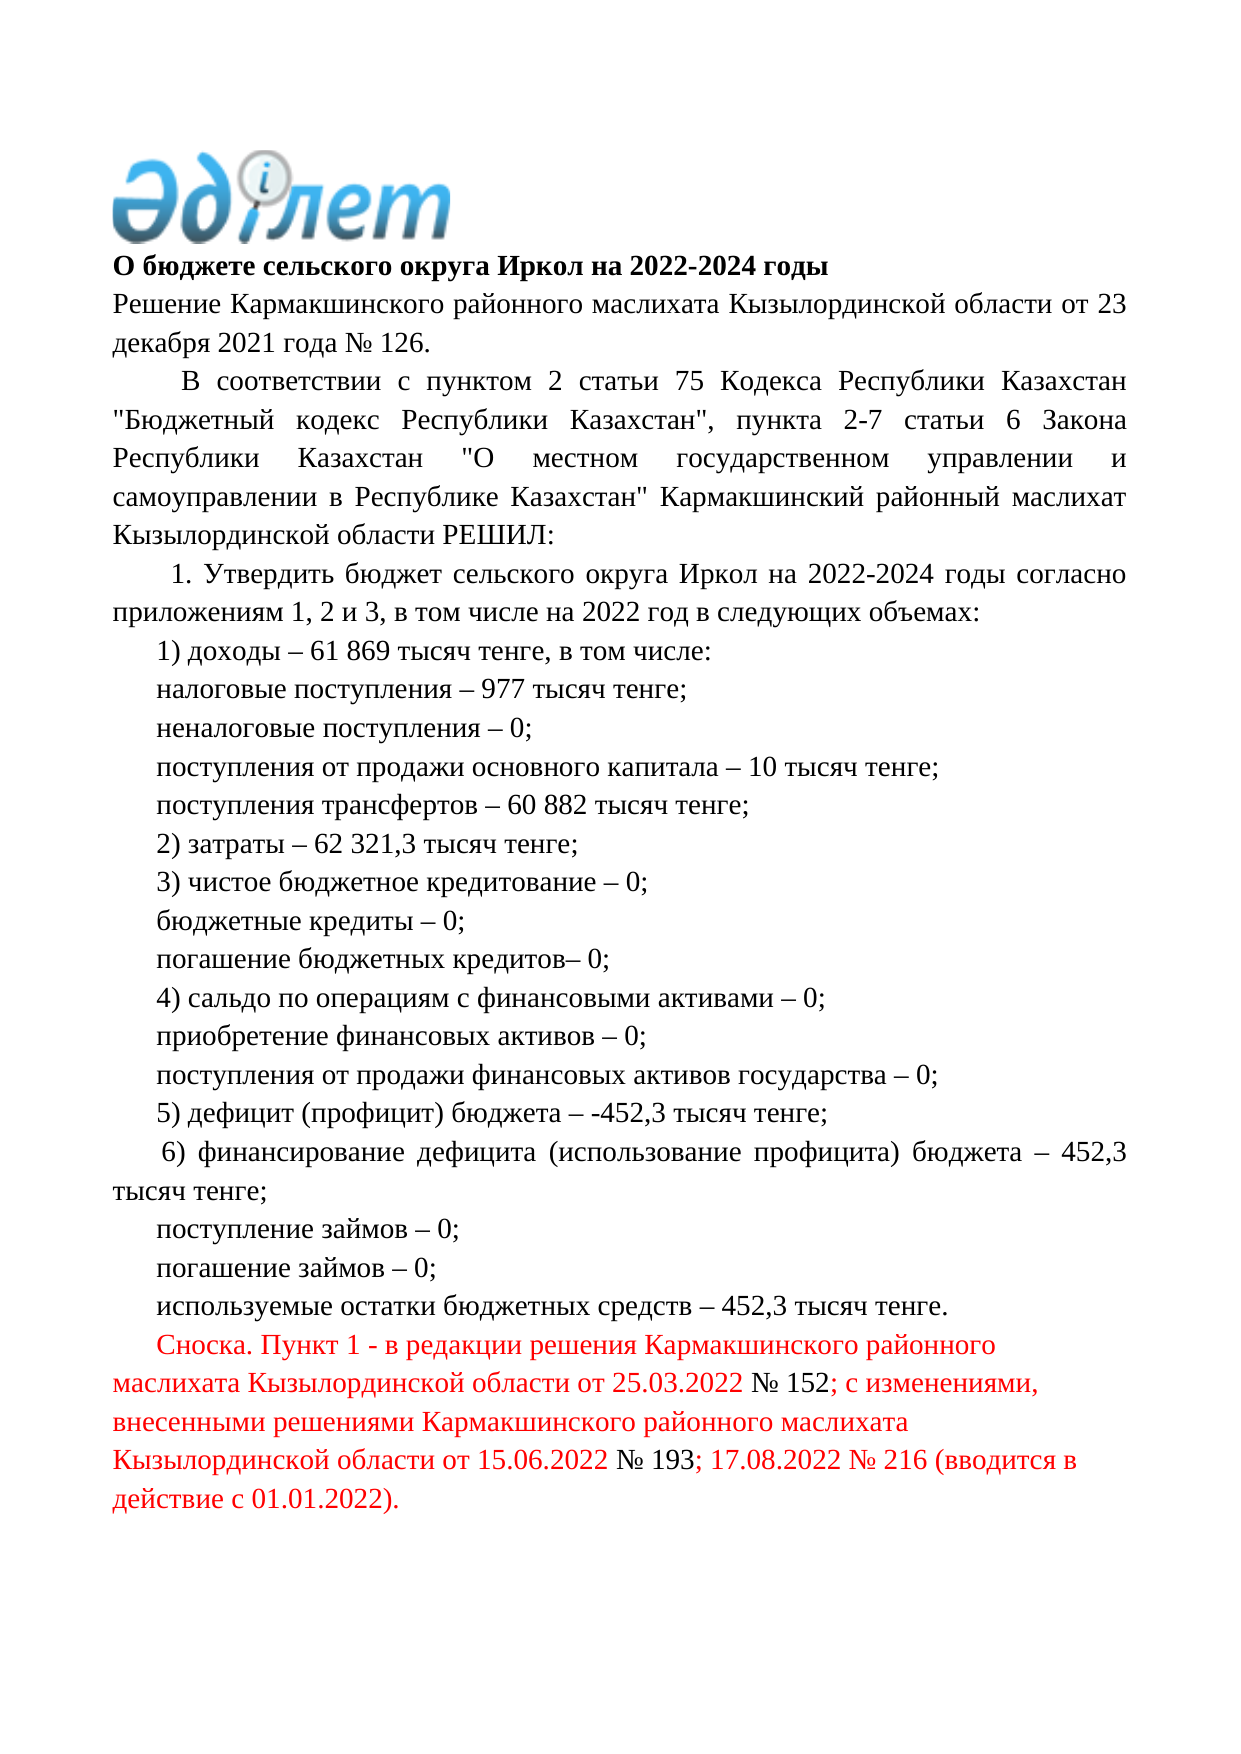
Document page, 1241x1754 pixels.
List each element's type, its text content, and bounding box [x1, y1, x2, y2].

text неналоговые поступления – 0; [112, 710, 1128, 744]
text поступления трансфертов – 60 882 тысяч тенге; [112, 787, 1128, 821]
text поступление займов – 0; [112, 1211, 1128, 1245]
text поступления от продажи финансовых активов государства – 0; [112, 1057, 1128, 1091]
text В соответствии с пунктом 2 статьи 75 Кодекса Республики Казахстан "Бюджетный кодекс Республики Казахстан", пункта 2-7 статьи 6 Закона Республики Казахстан "О местном государственном управлении и самоуправлении в Республике Казахстан" Кармакшинский районный маслихат Кызылординской области РЕШИЛ: [112, 363, 1128, 551]
text 6) финансирование дефицита (использование профицита) бюджета – 452,3 тысяч тенге; [112, 1134, 1128, 1206]
text О бюджете сельского округа Иркол на 2022-2024 годы [112, 248, 1128, 281]
text 5) дефицит (профицит) бюджета – -452,3 тысяч тенге; [112, 1096, 1128, 1129]
text налоговые поступления – 977 тысяч тенге; [112, 672, 1128, 705]
text 3) чистое бюджетное кредитование – 0; [112, 864, 1128, 898]
text 1) доходы – 61 869 тысяч тенге, в том числе: [112, 633, 1128, 667]
text 1. Утвердить бюджет сельского округа Иркол на 2022-2024 годы согласно приложениям 1, 2 и 3, в том числе на 2022 год в следующих объемах: [112, 556, 1128, 628]
text 2) затраты – 62 321,3 тысяч тенге; [112, 826, 1128, 859]
text 4) сальдо по операциям с финансовыми активами – 0; [112, 980, 1128, 1013]
picture [112, 150, 451, 244]
text Решение Кармакшинского районного маслихата Кызылординской области от 23 декабря 2021 года № 126. [112, 286, 1128, 358]
text используемые остатки бюджетных средств – 452,3 тысяч тенге. [112, 1288, 1128, 1322]
text приобретение финансовых активов – 0; [112, 1018, 1128, 1052]
text погашение займов – 0; [112, 1250, 1128, 1283]
text бюджетные кредиты – 0; [112, 903, 1128, 936]
text погашение бюджетных кредитов– 0; [112, 941, 1128, 975]
text Сноска. Пункт 1 - в редакции решения Кармакшинского районного маслихата Кызылординской области от 25.03.2022 № 152; с изменениями, внесенными решениями Кармакшинского районного маслихата Кызылординской области от 15.06.2022 № 193; 17.08.2022 № 216 (вводится в действие с 01.01.2022). [112, 1327, 1128, 1545]
text поступления от продажи основного капитала – 10 тысяч тенге; [112, 749, 1128, 782]
